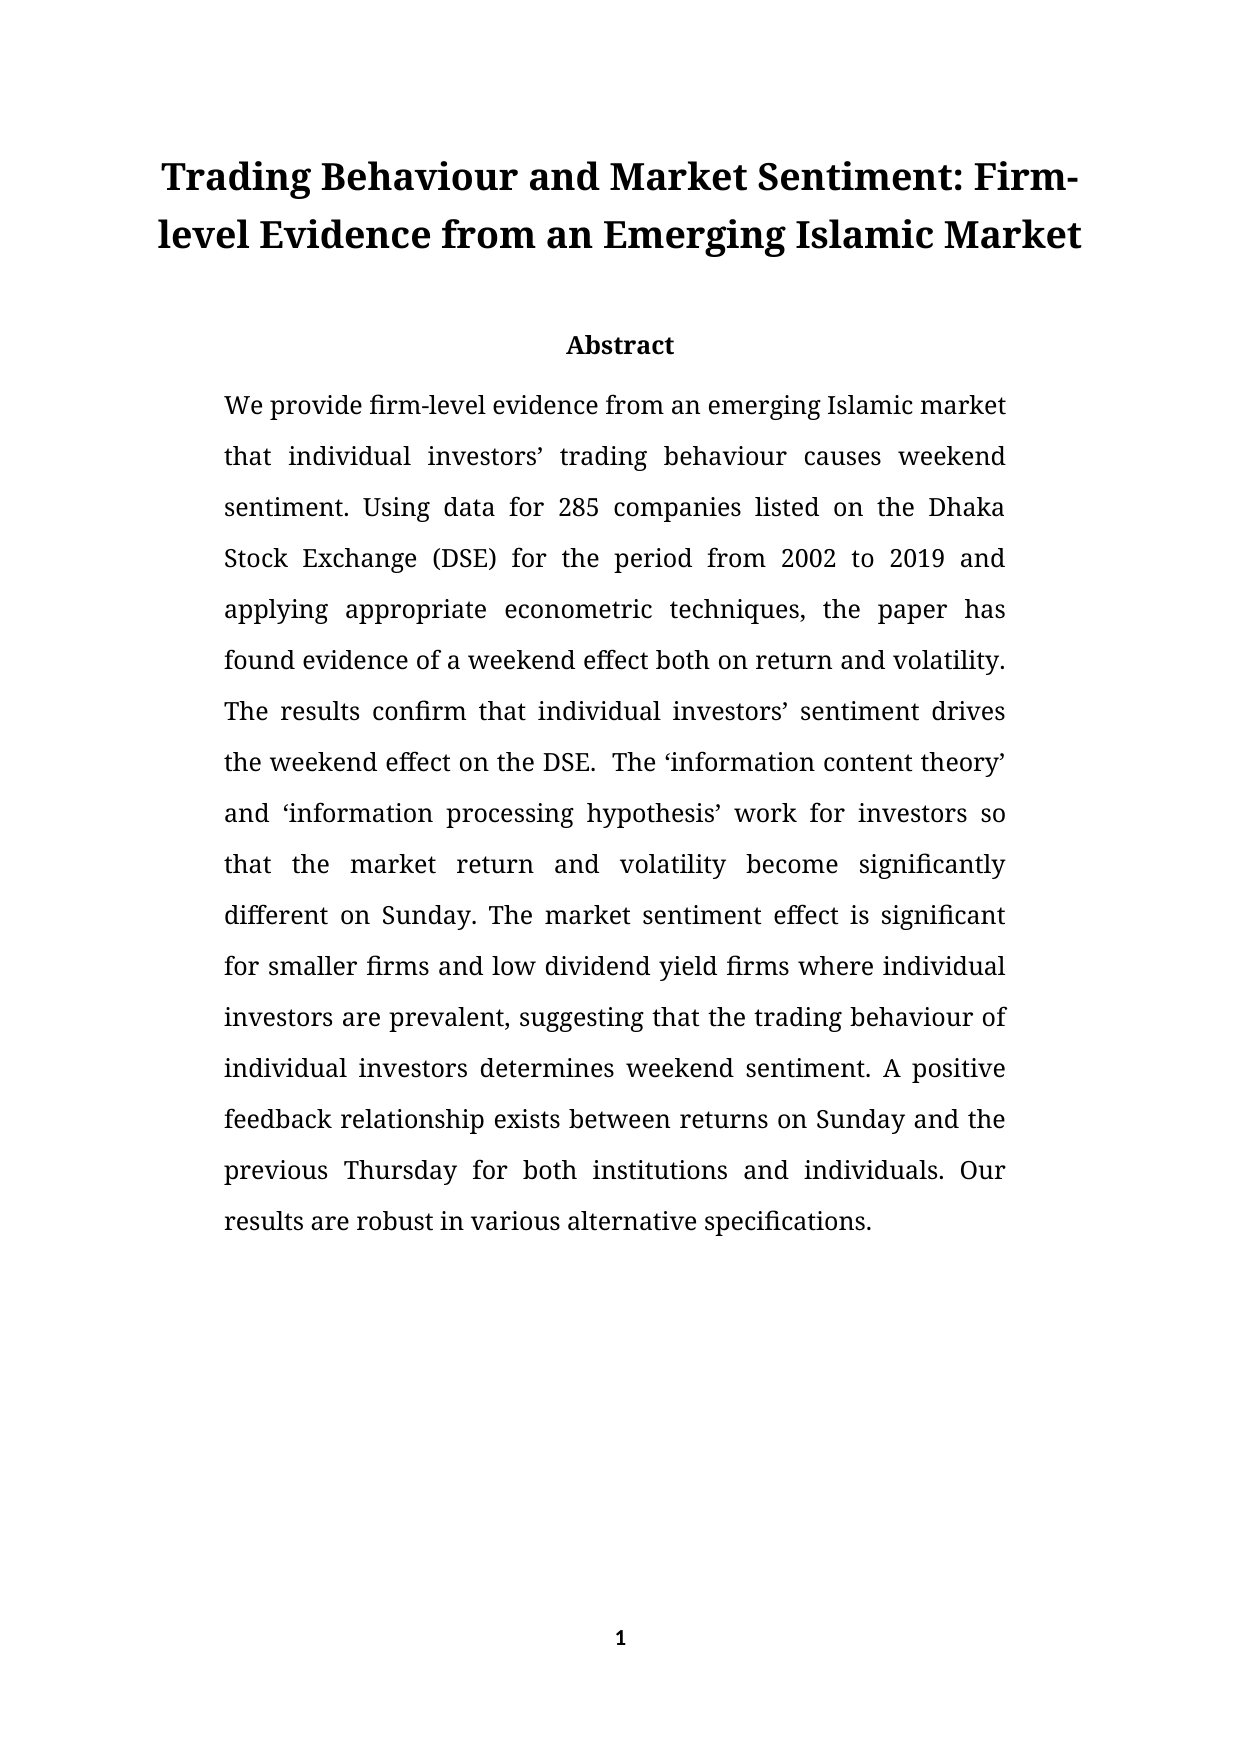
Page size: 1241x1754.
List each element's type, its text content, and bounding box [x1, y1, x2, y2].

text Trading Behaviour and Market Sentiment: Firm-level Evidence from an Emerging Islamic Market [150, 150, 1090, 260]
text Abstract [150, 327, 1090, 361]
text We provide firm-level evidence from an emerging Islamic market that individual investors’ trading behaviour causes weekend sentiment. Using data for 285 companies listed on the Dhaka Stock Exchange (DSE) for the period from 2002 to 2019 and applying appropriate econometric techniques, the paper has found evidence of a weekend effect both on return and volatility. The results confirm that individual investors’ sentiment drives the weekend effect on the DSE. The ‘information content theory’ and ‘information processing hypothesis’ work for investors so that the market return and volatility become significantly different on Sunday. The market sentiment effect is significant for smaller firms and low dividend yield firms where individual investors are prevalent, suggesting that the trading behaviour of individual investors determines weekend sentiment. A positive feedback relationship exists between returns on Sunday and the previous Thursday for both institutions and individuals. Our results are robust in various alternative specifications. [224, 387, 1006, 1238]
